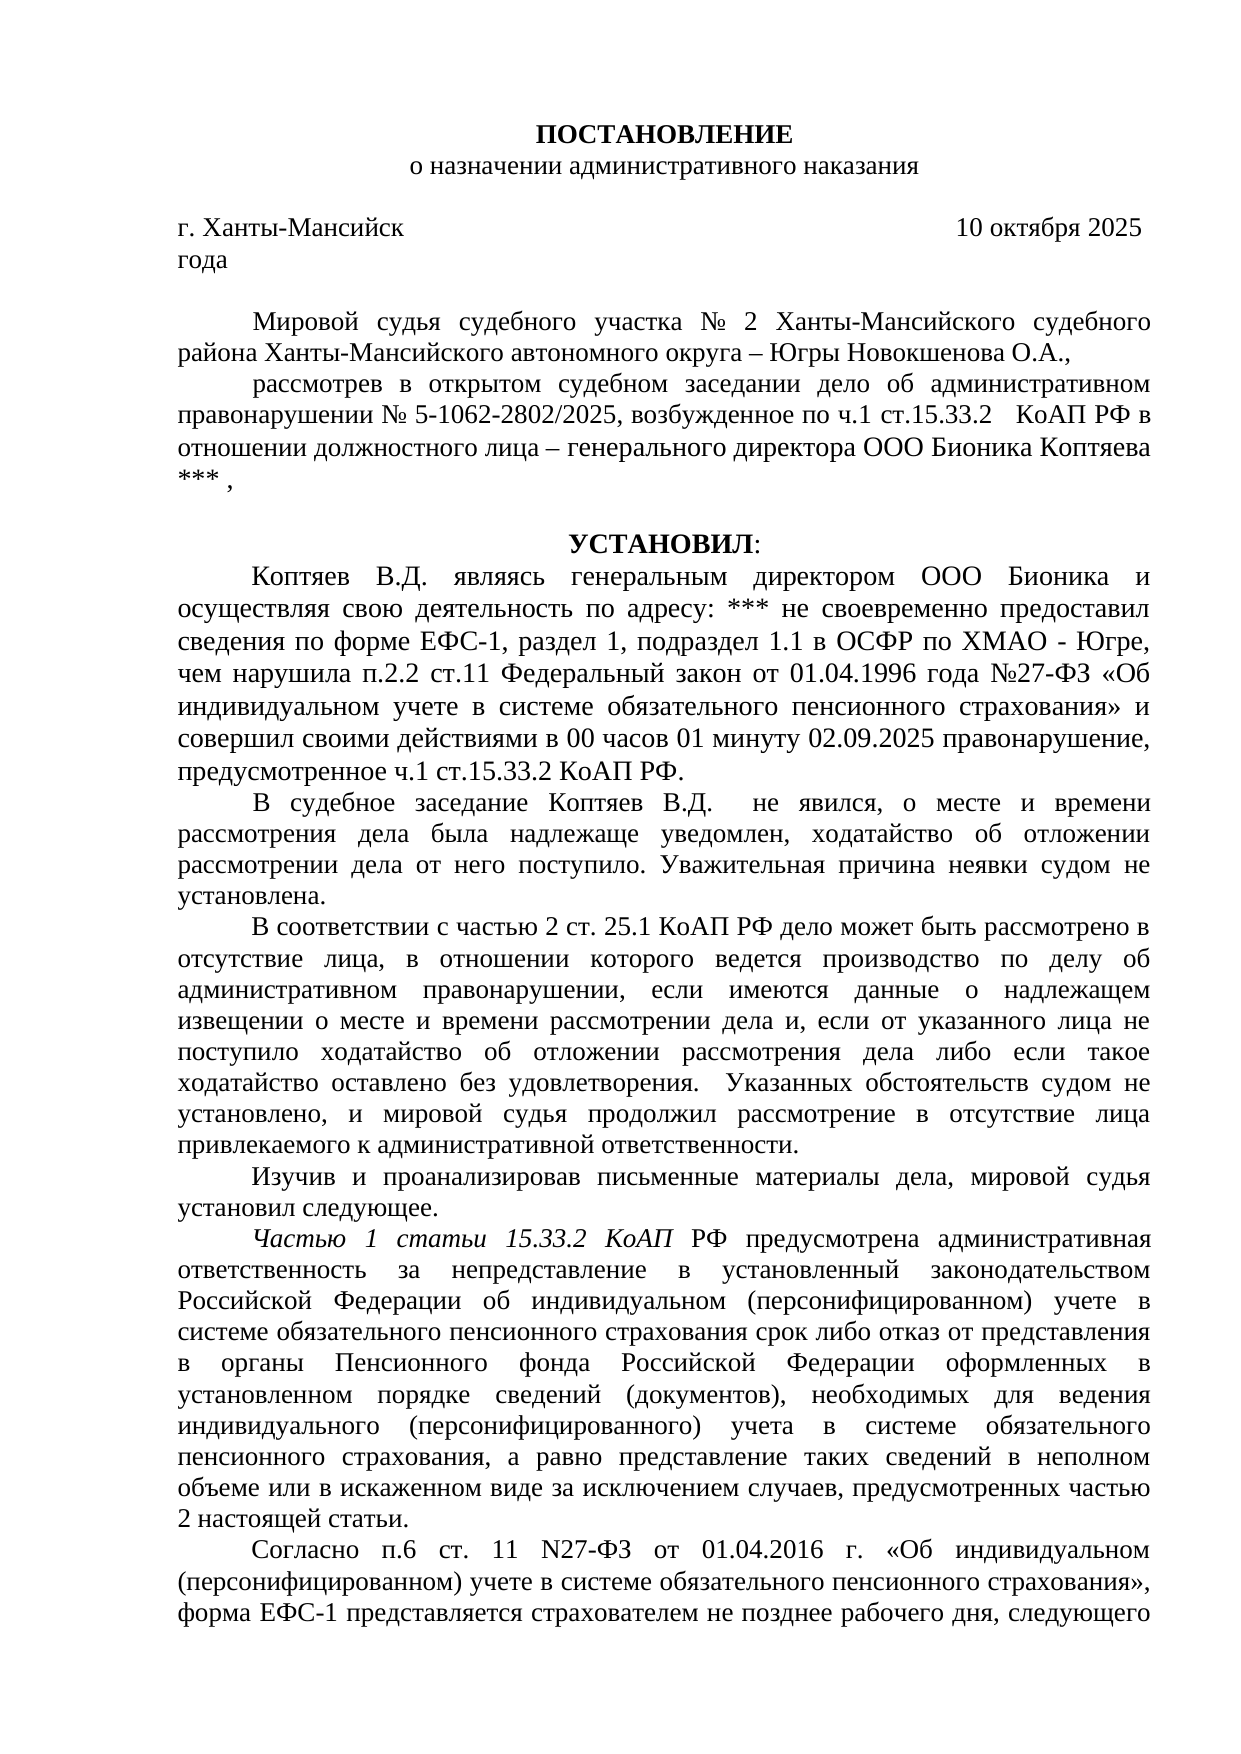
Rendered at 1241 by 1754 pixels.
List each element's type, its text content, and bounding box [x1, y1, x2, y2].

text УСТАНОВИЛ: [177, 527, 1152, 559]
text о назначении административного наказания [177, 149, 1152, 180]
text рассмотрев в открытом судебном заседании дело об административном правонарушении № 5-1062-2802/2025, возбужденное по ч.1 ст.15.33.2 КоАП РФ в отношении должностного лица – генерального директора ООО Бионика Коптяева *** , [177, 367, 1152, 494]
text Частью 1 статьи 15.33.2 КоАП РФ предусмотрена административная ответственность за непредставление в установленный законодательством Российской Федерации об индивидуальном (персонифицированном) учете в системе обязательного пенсионного страхования срок либо отказ от представления в органы Пенсионного фонда Российской Федерации оформленных в установленном порядке сведений (документов), необходимых для ведения индивидуального (персонифицированного) учета в системе обязательного пенсионного страхования, а равно представление таких сведений в неполном объеме или в искаженном виде за исключением случаев, предусмотренных частью 2 настоящей статьи. [177, 1222, 1152, 1533]
text Коптяев В.Д. являясь генеральным директором ООО Бионика и осуществляя свою деятельность по адресу: *** не своевременно предоставил сведения по форме ЕФС-1, раздел 1, подраздел 1.1 в ОСФР по ХМАО - Югре, чем нарушила п.2.2 ст.11 Федеральный закон от 01.04.1996 года №27-ФЗ «Об индивидуальном учете в системе обязательного пенсионного страхования» и совершил своими действиями в 00 часов 01 минуту 02.09.2025 правонарушение, предусмотренное ч.1 ст.15.33.2 КоАП РФ. [177, 559, 1152, 786]
text В судебное заседание Коптяев В.Д. не явился, о месте и времени рассмотрения дела была надлежаще уведомлен, ходатайство об отложении рассмотрении дела от него поступило. Уважительная причина неявки судом не установлена. [177, 786, 1152, 911]
text Изучив и проанализировав письменные материалы дела, мировой судья установил следующее. [177, 1160, 1152, 1222]
text г. Ханты-Мансийск 10 октября 2025 года [177, 212, 1152, 274]
text ПОСТАНОВЛЕНИЕ [177, 118, 1152, 149]
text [177, 1533, 1152, 1627]
text В соответствии с частью 2 ст. 25.1 КоАП РФ дело может быть рассмотрено в отсутствие лица, в отношении которого ведется производство по делу об административном правонарушении, если имеются данные о надлежащем извещении о месте и времени рассмотрении дела и, если от указанного лица не поступило ходатайство об отложении рассмотрения дела либо если такое ходатайство оставлено без удовлетворения. Указанных обстоятельств судом не установлено, и мировой судья продолжил рассмотрение в отсутствие лица привлекаемого к административной ответственности. [177, 911, 1152, 1160]
text Мировой судья судебного участка № 2 Ханты-Мансийского судебного района Ханты-Мансийского автономного округа – Югры Новокшенова О.А., [177, 305, 1152, 367]
